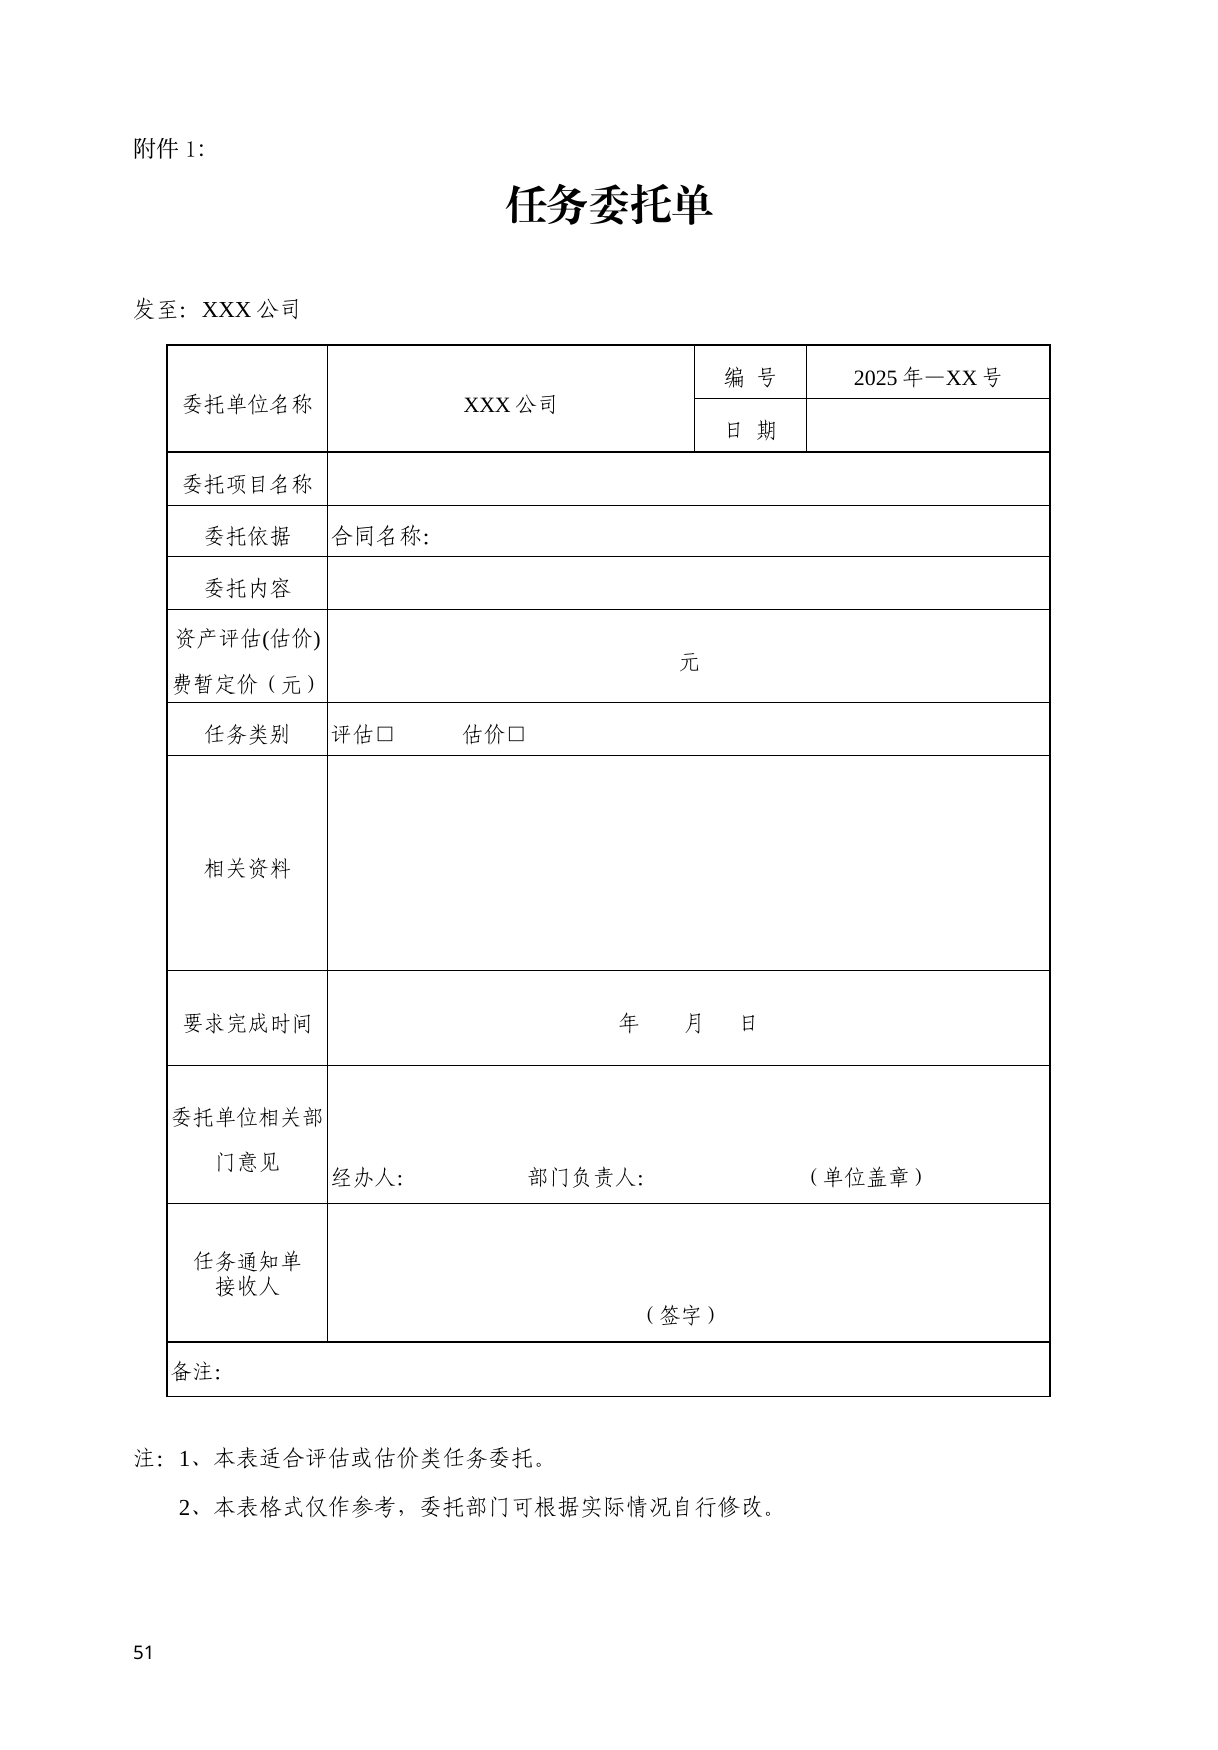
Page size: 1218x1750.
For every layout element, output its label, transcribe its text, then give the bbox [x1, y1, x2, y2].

table_header 委托单位名称 [168, 346, 327, 451]
table_cell [328, 756, 1049, 969]
text 2、本表格式仅作参考，委托部门可根据实际情况自行修改。 [133, 1493, 1085, 1521]
table_cell 任务通知单 接收人 [168, 1204, 327, 1341]
table_header 2025年—XX号 [807, 346, 1049, 398]
table_cell 委托依据 [168, 506, 327, 556]
table_cell [807, 399, 1049, 451]
text 附件 1： [133, 134, 1085, 163]
table_header 编 号 [695, 346, 806, 398]
table_header XXX公司 [328, 346, 694, 451]
table_cell 委托单位相关部门意见 [168, 1066, 327, 1203]
table_cell （签字） [328, 1204, 1049, 1341]
text 注：1、本表适合评估或估价类任务委托。 [133, 1444, 1085, 1472]
table_cell 要求完成时间 [168, 971, 327, 1064]
table_cell 评估□ 估价□ [328, 703, 1049, 755]
table_cell [328, 557, 1049, 609]
table_cell 资产评估(估价)费暂定价（元） [168, 610, 327, 702]
table_cell 相关资料 [168, 756, 327, 969]
table_cell 委托项目名称 [168, 453, 327, 504]
text 发至：XXX公司 [133, 295, 1085, 323]
table_cell 年 月 日 [328, 971, 1049, 1064]
table_cell 元 [328, 610, 1049, 702]
table_cell 日 期 [695, 399, 806, 451]
table_cell 委托内容 [168, 557, 327, 609]
text 任务委托单 [133, 184, 1085, 232]
table_cell 任务类别 [168, 703, 327, 755]
table_cell [328, 453, 1049, 504]
table_cell 经办人： 部门负责人： （单位盖章） [328, 1066, 1049, 1203]
table_cell 备注： [168, 1343, 1049, 1396]
table_cell 合同名称： [328, 506, 1049, 556]
